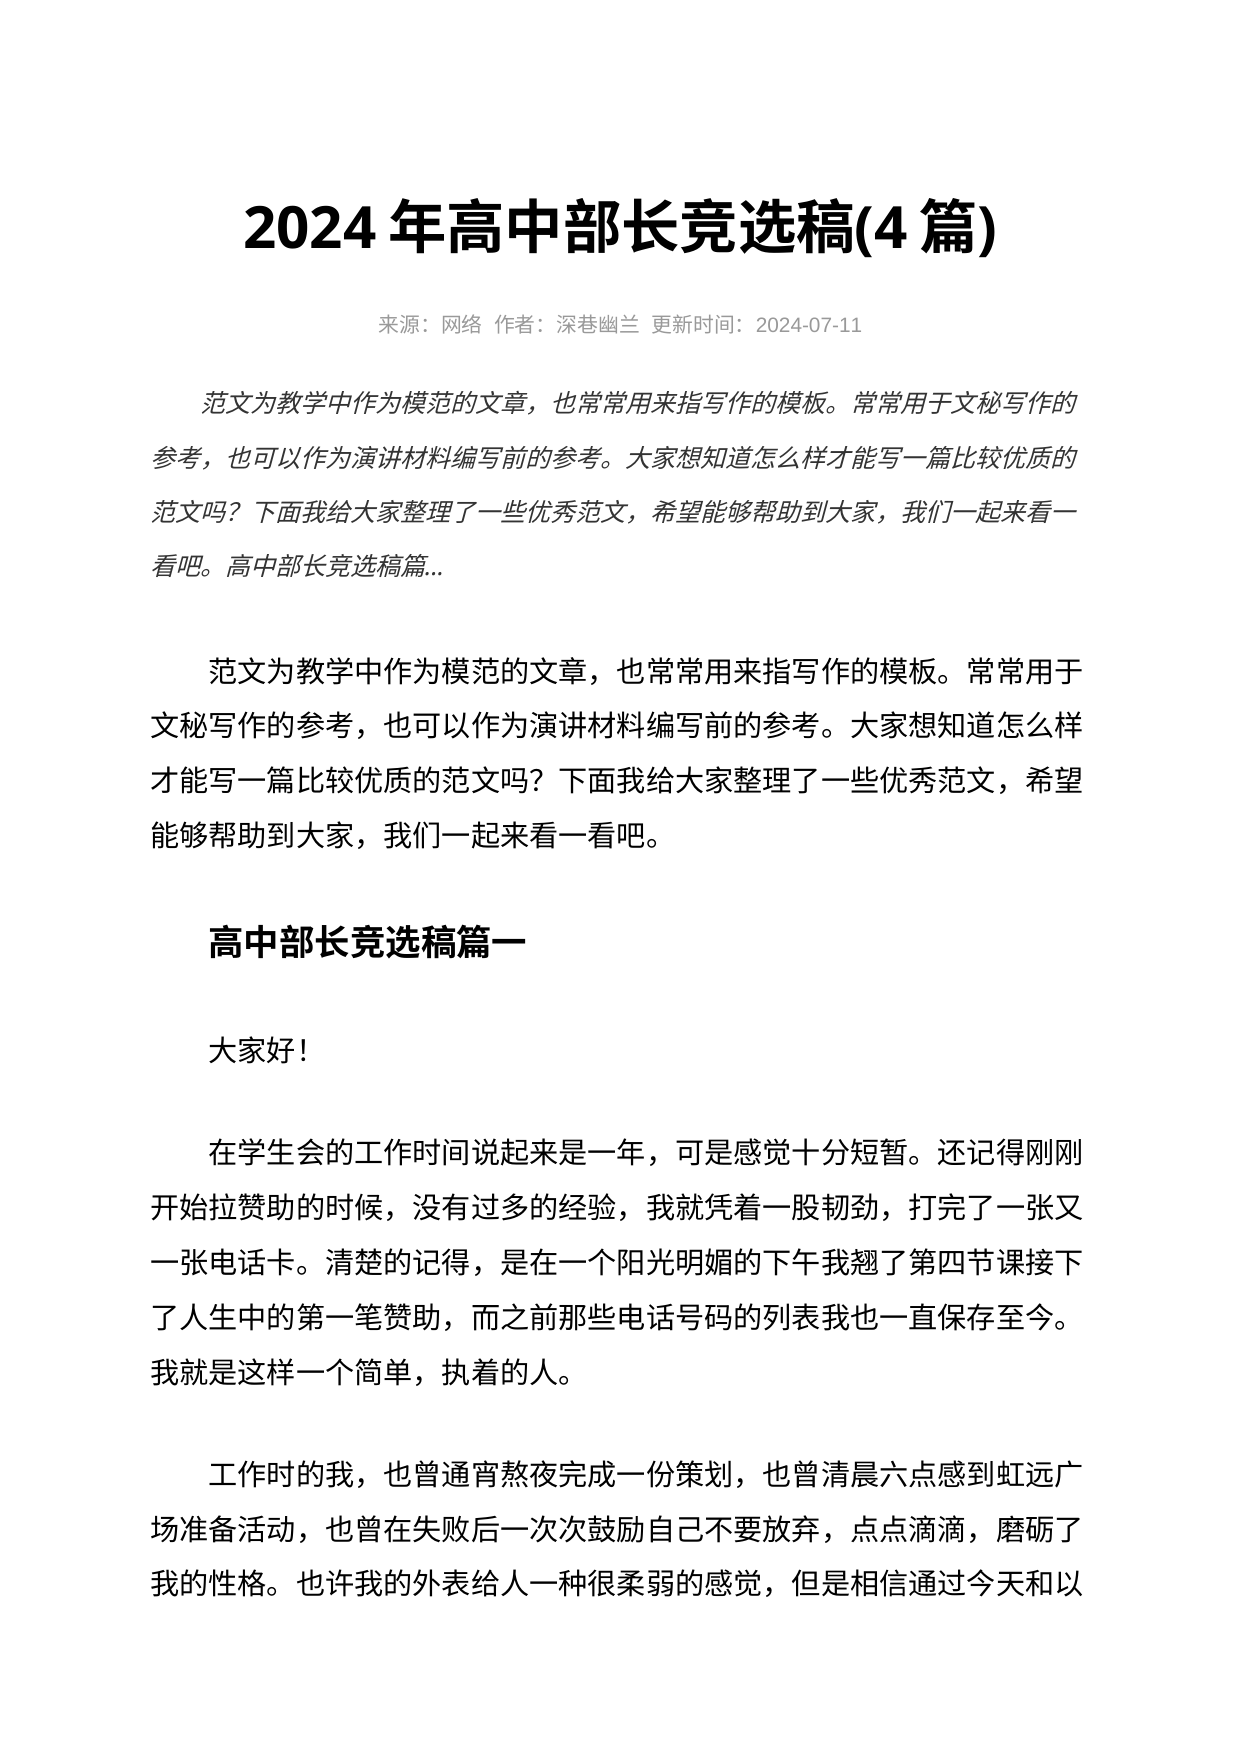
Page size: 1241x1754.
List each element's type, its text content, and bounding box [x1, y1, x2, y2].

text 高中部长竞选稿篇一 [150, 914, 1090, 966]
text 范文为教学中作为模范的文章，也常常用来指写作的模板。常常用于文秘写作的参考，也可以作为演讲材料编写前的参考。大家想知道怎么样才能写一篇比较优质的范文吗？下面我给大家整理了一些优秀范文，希望能够帮助到大家，我们一起来看一看吧。 [150, 648, 1090, 855]
subtitle 2024年高中部长竞选稿(4篇) [150, 181, 1090, 266]
text 来源：网络 作者：深巷幽兰 更新时间：2024-07-11 [150, 313, 1090, 337]
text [150, 1451, 1090, 1603]
text 在学生会的工作时间说起来是一年，可是感觉十分短暂。还记得刚刚开始拉赞助的时候，没有过多的经验，我就凭着一股韧劲，打完了一张又一张电话卡。清楚的记得，是在一个阳光明媚的下午我翘了第四节课接下了人生中的第一笔赞助，而之前那些电话号码的列表我也一直保存至今。我就是这样一个简单，执着的人。 [150, 1130, 1090, 1392]
text 范文为教学中作为模范的文章，也常常用来指写作的模板。常常用于文秘写作的参考，也可以作为演讲材料编写前的参考。大家想知道怎么样才能写一篇比较优质的范文吗？下面我给大家整理了一些优秀范文，希望能够帮助到大家，我们一起来看一看吧。高中部长竞选稿篇... [150, 384, 1090, 583]
text 大家好！ [150, 1028, 1090, 1070]
